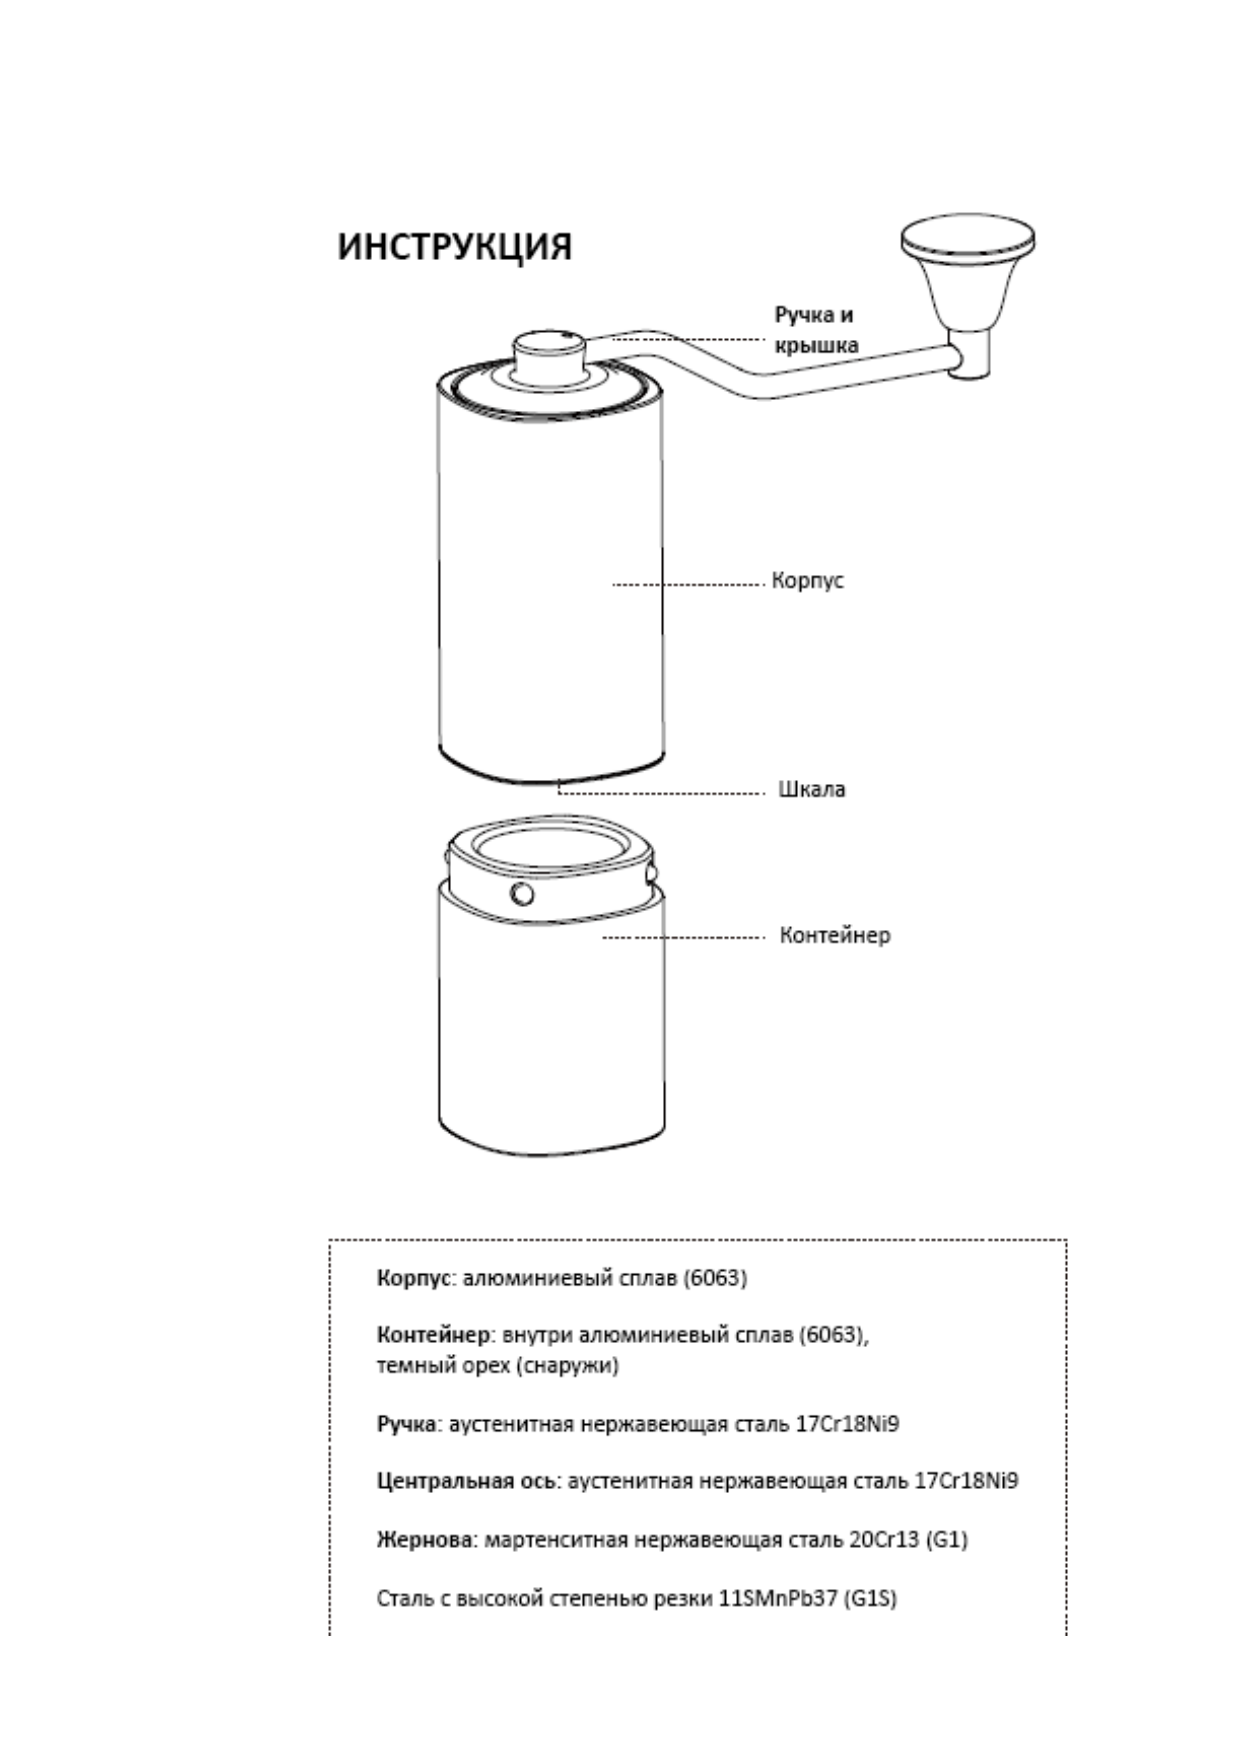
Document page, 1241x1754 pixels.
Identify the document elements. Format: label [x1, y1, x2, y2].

picture [177, 118, 1206, 1636]
